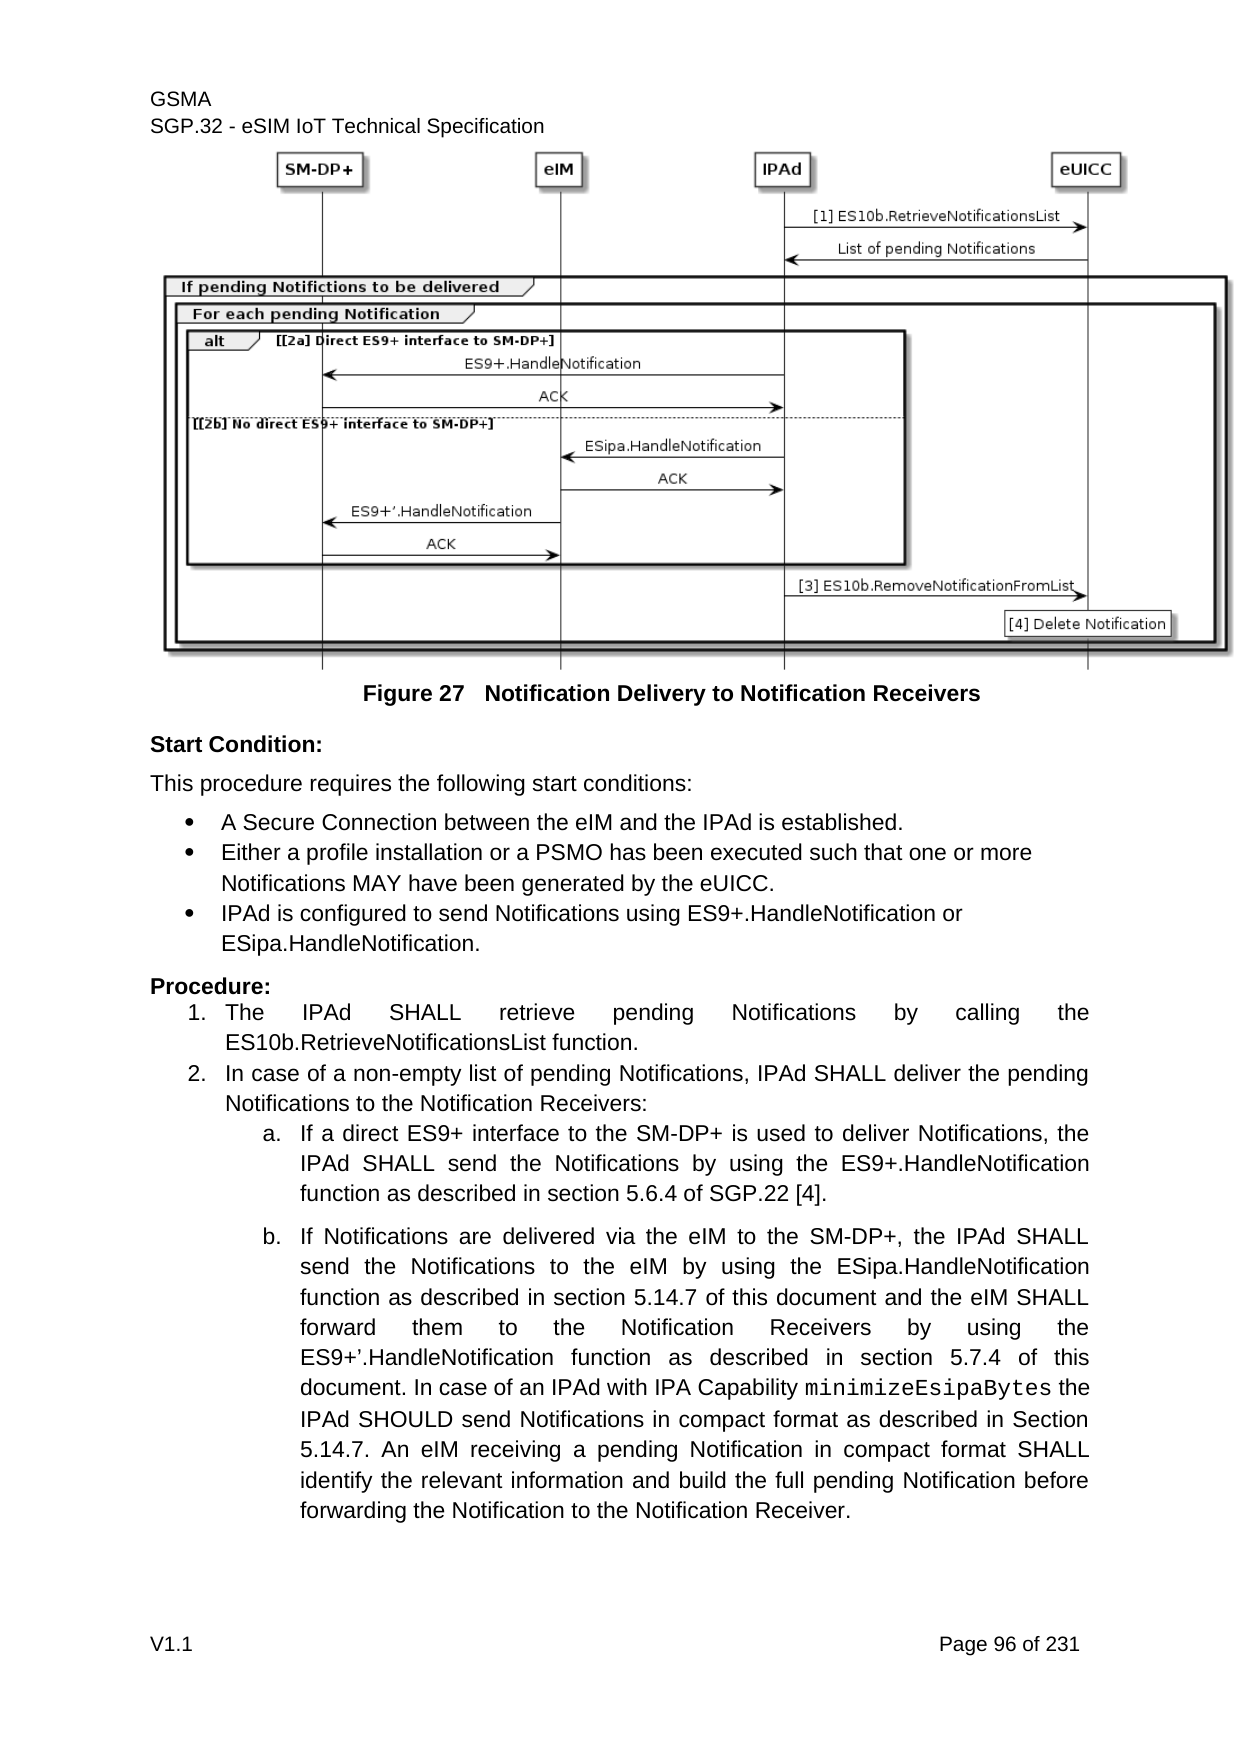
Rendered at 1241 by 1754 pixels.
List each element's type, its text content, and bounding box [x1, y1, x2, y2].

list If Notifications are delivered via the eIM to the SM-DP+, the IPAd SHALL send the Notifications to the eIM by using the ESipa.HandleNotification function as described in section 5.14.7 of this document and the eIM SHALL forward them to the Notification Receivers by using the ES9+’.HandleNotification function as described in section 5.7.4 of this document. In case of an IPAd with IPA Capability minimizeEsipaBytes the IPAd SHOULD send Notifications in compact format as described in Section 5.14.7. An eIM receiving a pending Notification in compact format SHALL identify the relevant information and build the full pending Notification before forwarding the Notification to the Notification Receiver. [262, 1223, 1090, 1523]
list Either a profile installation or a PSMO has been executed such that one or more Notifications MAY have been generated by the eUICC. [185, 839, 1090, 896]
list If a direct ES9+ interface to the SM-DP+ is used to deliver Notifications, the IPAd SHALL send the Notifications by using the ES9+.HandleNotification function as described in section 5.6.4 of SGP.22 [4]. [262, 1120, 1090, 1207]
text Procedure: [150, 973, 1090, 999]
list The IPAd SHALL retrieve pending Notifications by calling the ES10b.RetrieveNotificationsList function. [187, 999, 1090, 1056]
list In case of a non-empty list of pending Notifications, IPAd SHALL deliver the pending Notifications to the Notification Receivers: [187, 1059, 1090, 1116]
list IPAd is configured to send Notifications using ES9+.HandleNotification or ESipa.HandleNotification. [185, 900, 1090, 956]
list A Secure Connection between the eIM and the IPAd is established. [185, 809, 1090, 836]
picture [150, 150, 1237, 681]
text This procedure requires the following start conditions: [150, 770, 1090, 797]
text Start Condition: [150, 731, 1090, 758]
text Notification Delivery to Notification Receivers [253, 681, 1090, 707]
